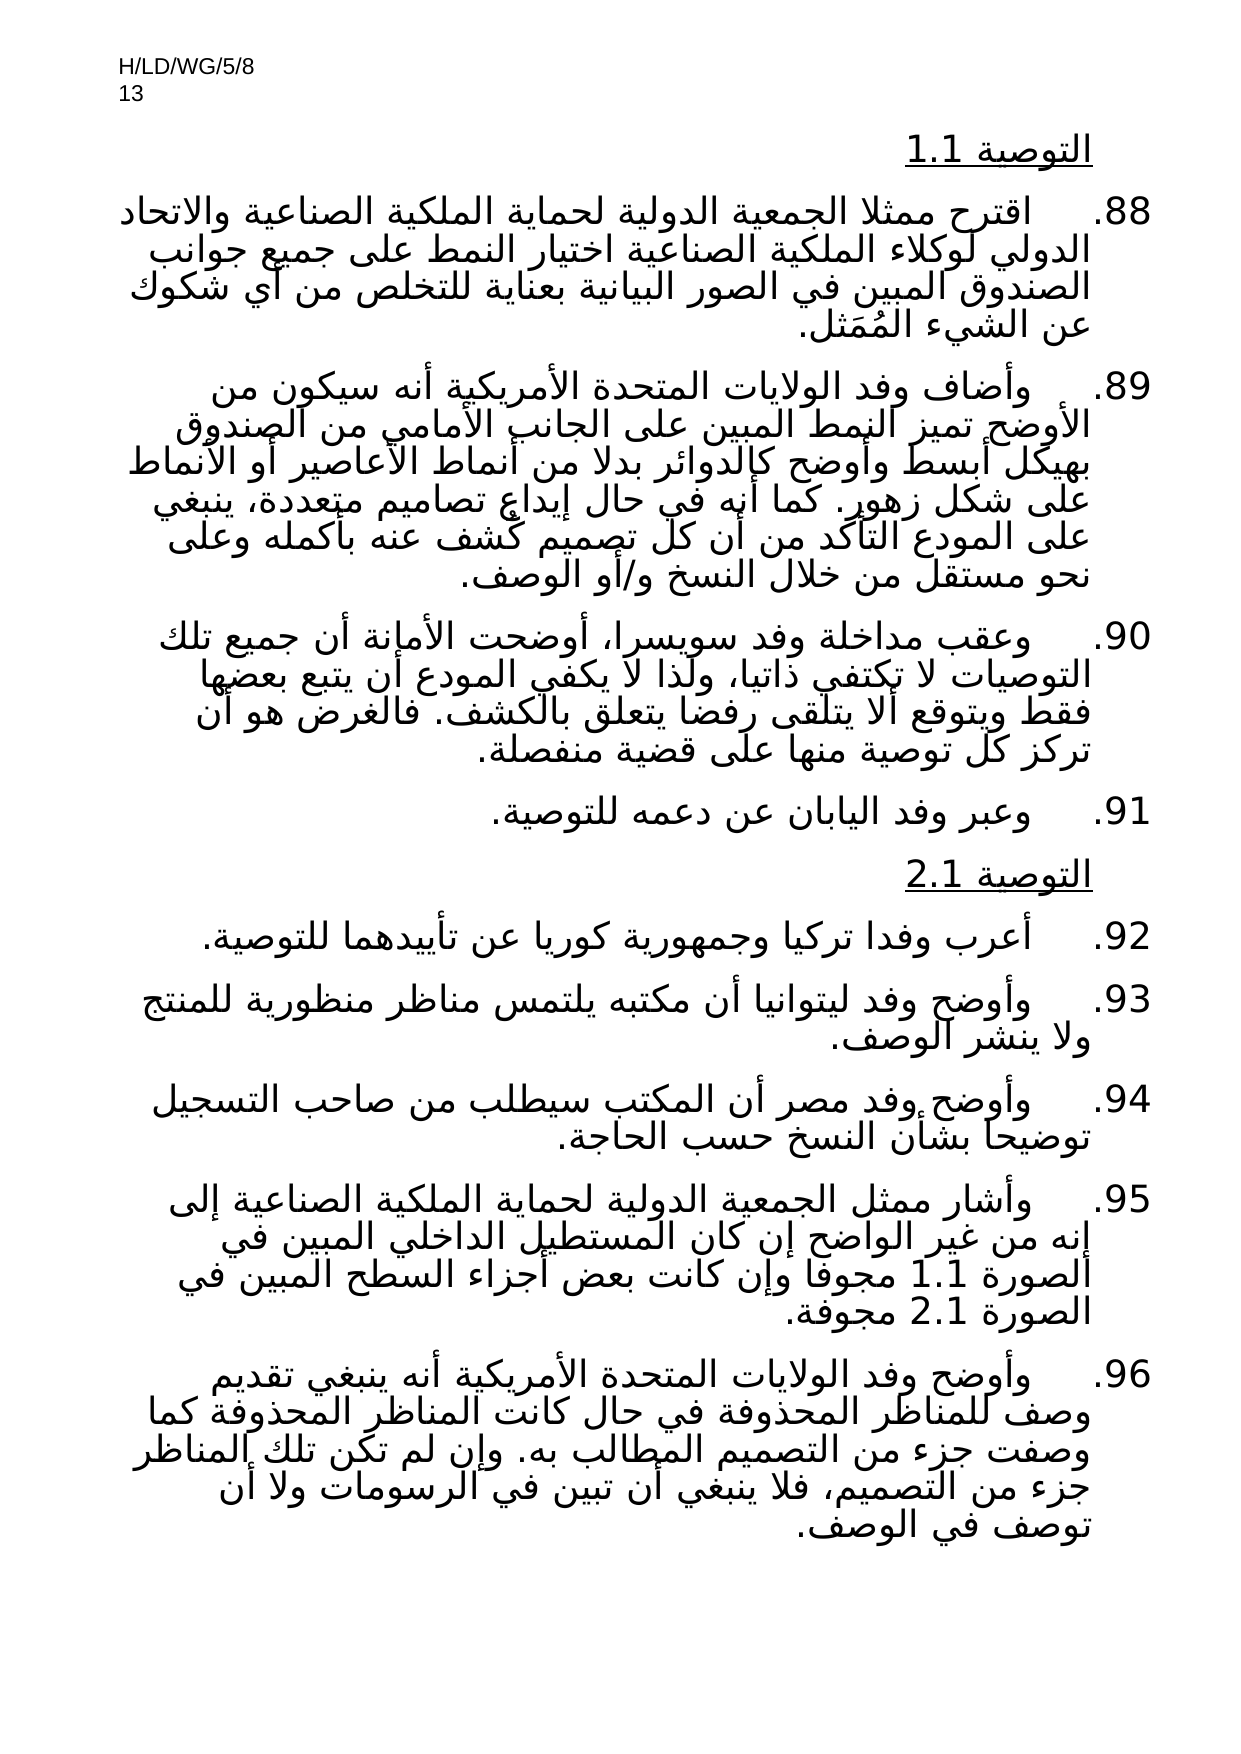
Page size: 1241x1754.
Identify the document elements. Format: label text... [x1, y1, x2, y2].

text وأشار ممثل الجمعية الدولية لحماية الملكية الصناعية إلى إنه من غير الواضح إن كان المستطيل الداخلي المبين في الصورة 1.1 مجوفا وإن كانت بعض أجزاء السطح المبين في الصورة 2.1 مجوفة. [118, 1182, 1092, 1332]
text وعقب مداخلة وفد سويسرا، أوضحت الأمانة أن جميع تلك التوصيات لا تكتفي ذاتيا، ولذا لا يكفي المودع أن يتبع بعضها فقط ويتوقع ألا يتلقى رفضا يتعلق بالكشف. فالغرض هو أن تركز كل توصية منها على قضية منفصلة. [118, 620, 1092, 770]
text وأوضح وفد ليتوانيا أن مكتبه يلتمس مناظر منظورية للمنتج ولا ينشر الوصف. [118, 982, 1092, 1057]
text أعرب وفدا تركيا وجمهورية كوريا عن تأييدهما للتوصية. [118, 920, 311, 957]
text وأوضح وفد الولايات المتحدة الأمريكية أنه ينبغي تقديم وصف للمناظر المحذوفة في حال كانت المناظر المحذوفة كما وصفت جزء من التصميم المطالب به. وإن لم تكن تلك المناظر جزء من التصميم، فلا ينبغي أن تبين في الرسومات ولا أن توصف في الوصف. [118, 1357, 1092, 1545]
text وأضاف وفد الولايات المتحدة الأمريكية أنه سيكون من الأوضح تميز النمط المبين على الجانب الأمامي من الصندوق بهيكل أبسط وأوضح كالدوائر بدلا من أنماط الأعاصير أو الأنماط على شكل زهور. كما أنه في حال إيداع تصاميم متعددة، ينبغي على المودع التأكد من أن كل تصميم كُشف عنه بأكمله وعلى نحو مستقل من خلال النسخ و/أو الوصف. [118, 370, 1092, 595]
subtitle التوصية 2.1 [118, 857, 1092, 895]
text اقترح ممثلا الجمعية الدولية لحماية الملكية الصناعية والاتحاد الدولي لوكلاء الملكية الصناعية اختيار النمط على جميع جوانب الصندوق المبين في الصور البيانية بعناية للتخلص من أي شكوك عن الشيء المُمَثل. [118, 195, 1092, 345]
subtitle التوصية 1.1 [118, 132, 1092, 170]
text أعرب وفدا تركيا وجمهورية كوريا عن تأييدهما للتوصية. [285, 920, 1092, 957]
text وعبر وفد اليابان عن دعمه للتوصية. [574, 795, 1092, 832]
text وعبر وفد اليابان عن دعمه للتوصية. [118, 795, 600, 832]
text وأوضح وفد مصر أن المكتب سيطلب من صاحب التسجيل توضيحا بشأن النسخ حسب الحاجة. [118, 1082, 1092, 1157]
